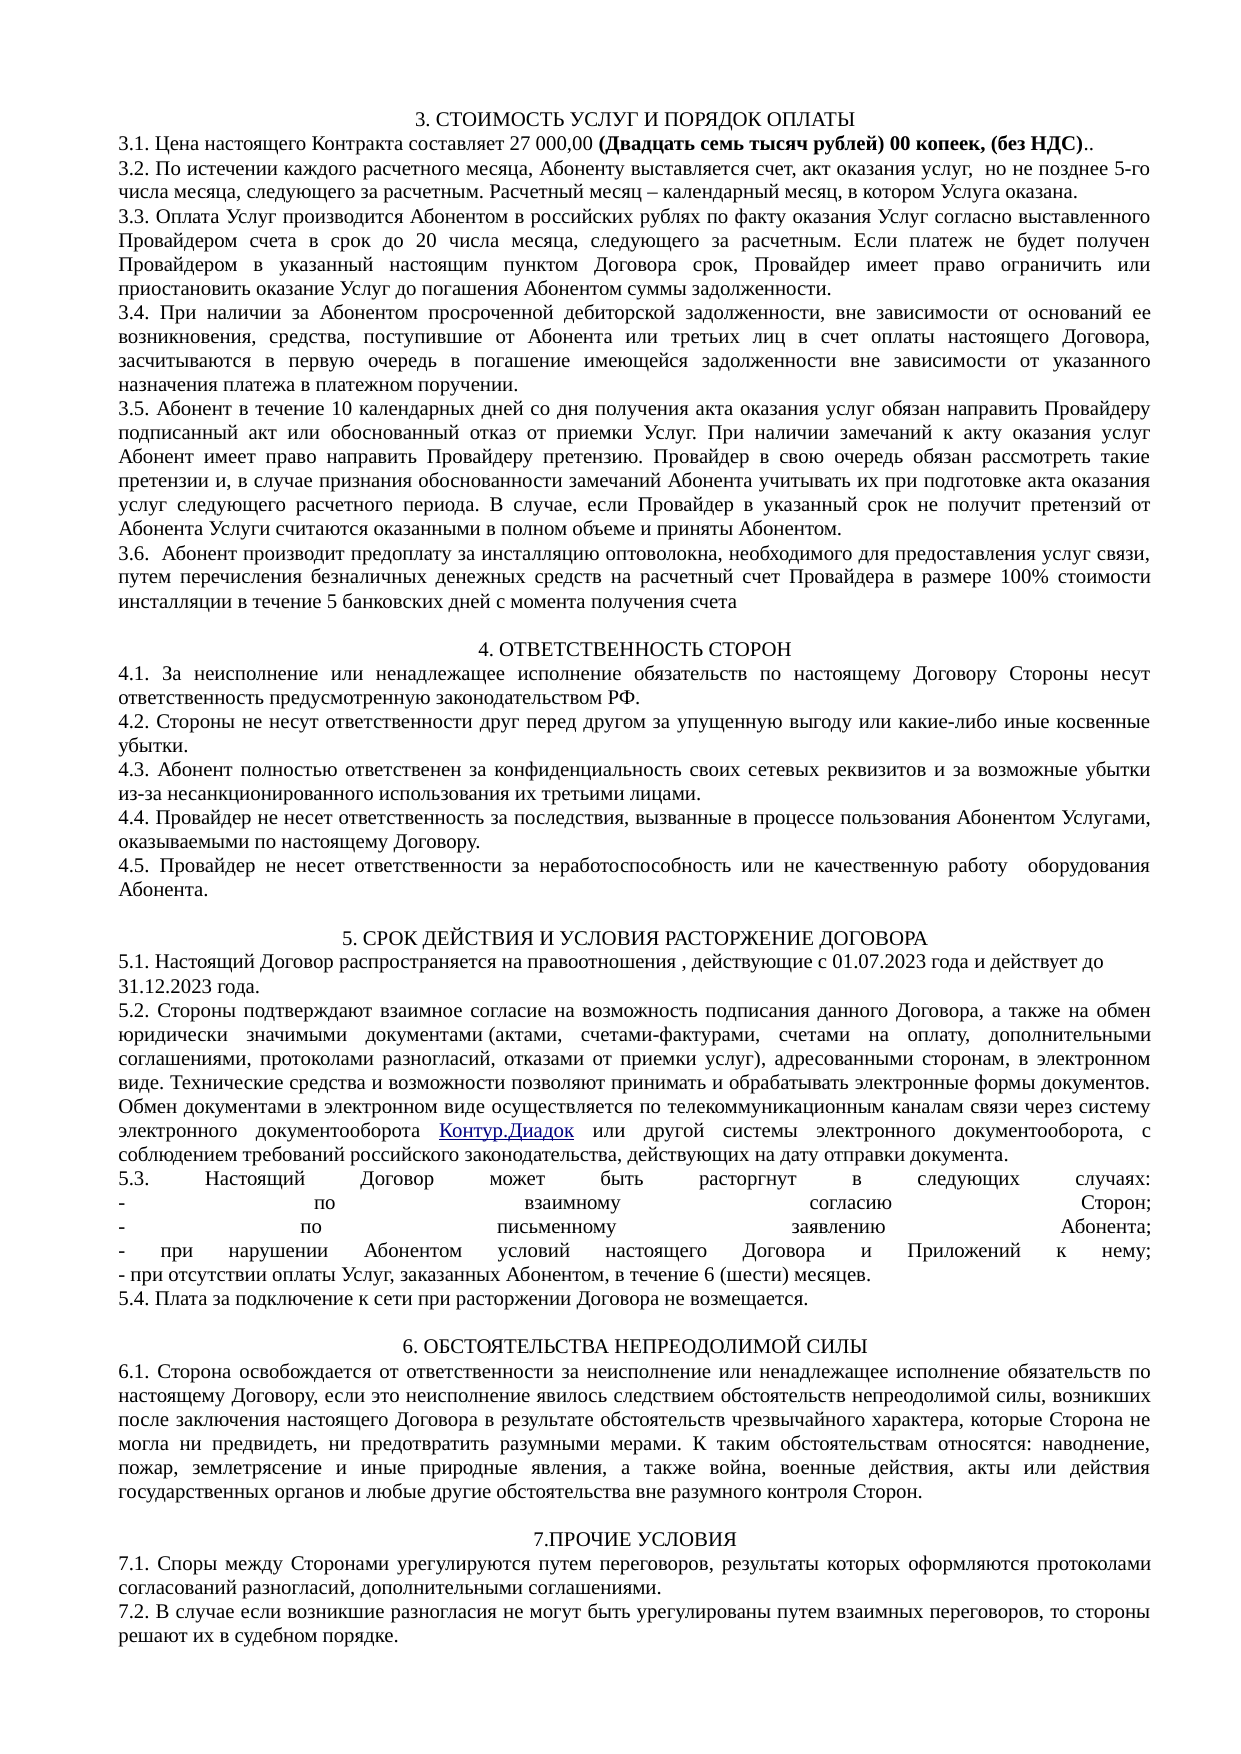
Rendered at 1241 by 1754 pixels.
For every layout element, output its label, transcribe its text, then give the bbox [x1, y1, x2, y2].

text 7.ПРОЧИЕ УСЛОВИЯ [118, 1527, 1152, 1551]
text 4.1. За неисполнение или ненадлежащее исполнение обязательств по настоящему Договору Стороны несут ответственность предусмотренную законодательством РФ. [118, 661, 1152, 709]
text 4. ОТВЕТСТВЕННОСТЬ СТОРОН [118, 637, 1152, 661]
text 5.1. Настоящий Договор распространяется на правоотношения , действующие с 01.07.2023 года и действует до 31.12.2023 года. [118, 949, 1152, 998]
text 5.4. Плата за подключение к сети при расторжении Договора не возмещается. [118, 1286, 1152, 1310]
text 6.1. Сторона освобождается от ответственности за неисполнение или ненадлежащее исполнение обязательств по настоящему Договору, если это неисполнение явилось следствием обстоятельств непреодолимой силы, возникших после заключения настоящего Договора в результате обстоятельств чрезвычайного характера, которые Сторона не могла ни предвидеть, ни предотвратить разумными мерами. К таким обстоятельствам относятся: наводнение, пожар, землетрясение и иные природные явления, а также война, военные действия, акты или действия государственных органов и любые другие обстоятельства вне разумного контроля Сторон. [118, 1358, 1152, 1503]
text 5.2. Стороны подтверждают взаимное согласие на возможность подписания данного Договора, а также на обмен юридически значимыми документами (актами, счетами-фактурами, счетами на оплату, дополнительными соглашениями, протоколами разногласий, отказами от приемки услуг), адресованными сторонам, в электронном виде. Технические средства и возможности позволяют принимать и обрабатывать электронные формы документов. Обмен документами в электронном виде осуществляется по телекоммуникационным каналам связи через систему электронного документооборота Контур.Диадок или другой системы электронного документооборота, с соблюдением требований российского законодательства, действующих на дату отправки документа. [118, 998, 1152, 1166]
text 3.4. При наличии за Абонентом просроченной дебиторской задолженности, вне зависимости от оснований ее возникновения, средства, поступившие от Абонента или третьих лиц в счет оплаты настоящего Договора, засчитываются в первую очередь в погашение имеющейся задолженности вне зависимости от указанного назначения платежа в платежном поручении. [118, 300, 1152, 396]
text 3.3. Оплата Услуг производится Абонентом в российских рублях по факту оказания Услуг согласно выставленного Провайдером счета в срок до 20 числа месяца, следующего за расчетным. Если платеж не будет получен Провайдером в указанный настоящим пунктом Договора срок, Провайдер имеет право ограничить или приостановить оказание Услуг до погашения Абонентом суммы задолженности. [118, 203, 1152, 300]
text 6. ОБСТОЯТЕЛЬСТВА НЕПРЕОДОЛИМОЙ СИЛЫ [118, 1334, 1152, 1358]
text 7.2. В случае если возникшие разногласия не могут быть урегулированы путем взаимных переговоров, то стороны решают их в судебном порядке. [118, 1599, 1152, 1647]
text 7.1. Споры между Сторонами урегулируются путем переговоров, результаты которых оформляются протоколами согласований разногласий, дополнительными соглашениями. [118, 1551, 1152, 1599]
text 4.3. Абонент полностью ответственен за конфиденциальность своих сетевых реквизитов и за возможные убытки из-за несанкционированного использования их третьими лицами. [118, 757, 1152, 805]
text 4.4. Провайдер не несет ответственность за последствия, вызванные в процессе пользования Абонентом Услугами, оказываемыми по настоящему Договору. [118, 805, 1152, 853]
text 4.2. Стороны не несут ответственности друг перед другом за упущенную выгоду или какие-либо иные косвенные убытки. [118, 709, 1152, 757]
text 5. СРОК ДЕЙСТВИЯ И УСЛОВИЯ РАСТОРЖЕНИЕ ДОГОВОРА [118, 925, 1152, 949]
text 3. СТОИМОСТЬ УСЛУГ И ПОРЯДОК ОПЛАТЫ [118, 107, 1152, 131]
text 3.2. По истечении каждого расчетного месяца, Абоненту выставляется счет, акт оказания услуг, но не позднее 5-го числа месяца, следующего за расчетным. Расчетный месяц – календарный месяц, в котором Услуга оказана. [118, 155, 1152, 203]
text 4.5. Провайдер не несет ответственности за неработоспособность или не качественную работу оборудования Абонента. [118, 853, 1152, 901]
text 3.6. Абонент производит предоплату за инсталляцию оптоволокна, необходимого для предоставления услуг связи, путем перечисления безналичных денежных средств на расчетный счет Провайдера в размере 100% стоимости инсталляции в течение 5 банковских дней с момента получения счета [118, 540, 1152, 613]
text 5.3. Настоящий Договор может быть расторгнут в следующих случаях: - по взаимному согласию Сторон; - по письменному заявлению Абонента; - при нарушении Абонентом условий настоящего Договора и Приложений к нему; - при отсутствии оплаты Услуг, заказанных Абонентом, в течение 6 (шести) месяцев. [118, 1166, 1152, 1286]
text 3.5. Абонент в течение 10 календарных дней со дня получения акта оказания услуг обязан направить Провайдеру подписанный акт или обоснованный отказ от приемки Услуг. При наличии замечаний к акту оказания услуг Абонент имеет право направить Провайдеру претензию. Провайдер в свою очередь обязан рассмотреть такие претензии и, в случае признания обоснованности замечаний Абонента учитывать их при подготовке акта оказания услуг следующего расчетного периода. В случае, если Провайдер в указанный срок не получит претензий от Абонента Услуги считаются оказанными в полном объеме и приняты Абонентом. [118, 396, 1152, 540]
text 3.1. Цена настоящего Контракта составляет 27 000,00 (Двадцать семь тысяч рублей) 00 копеек, (без НДС).. [118, 131, 1152, 155]
